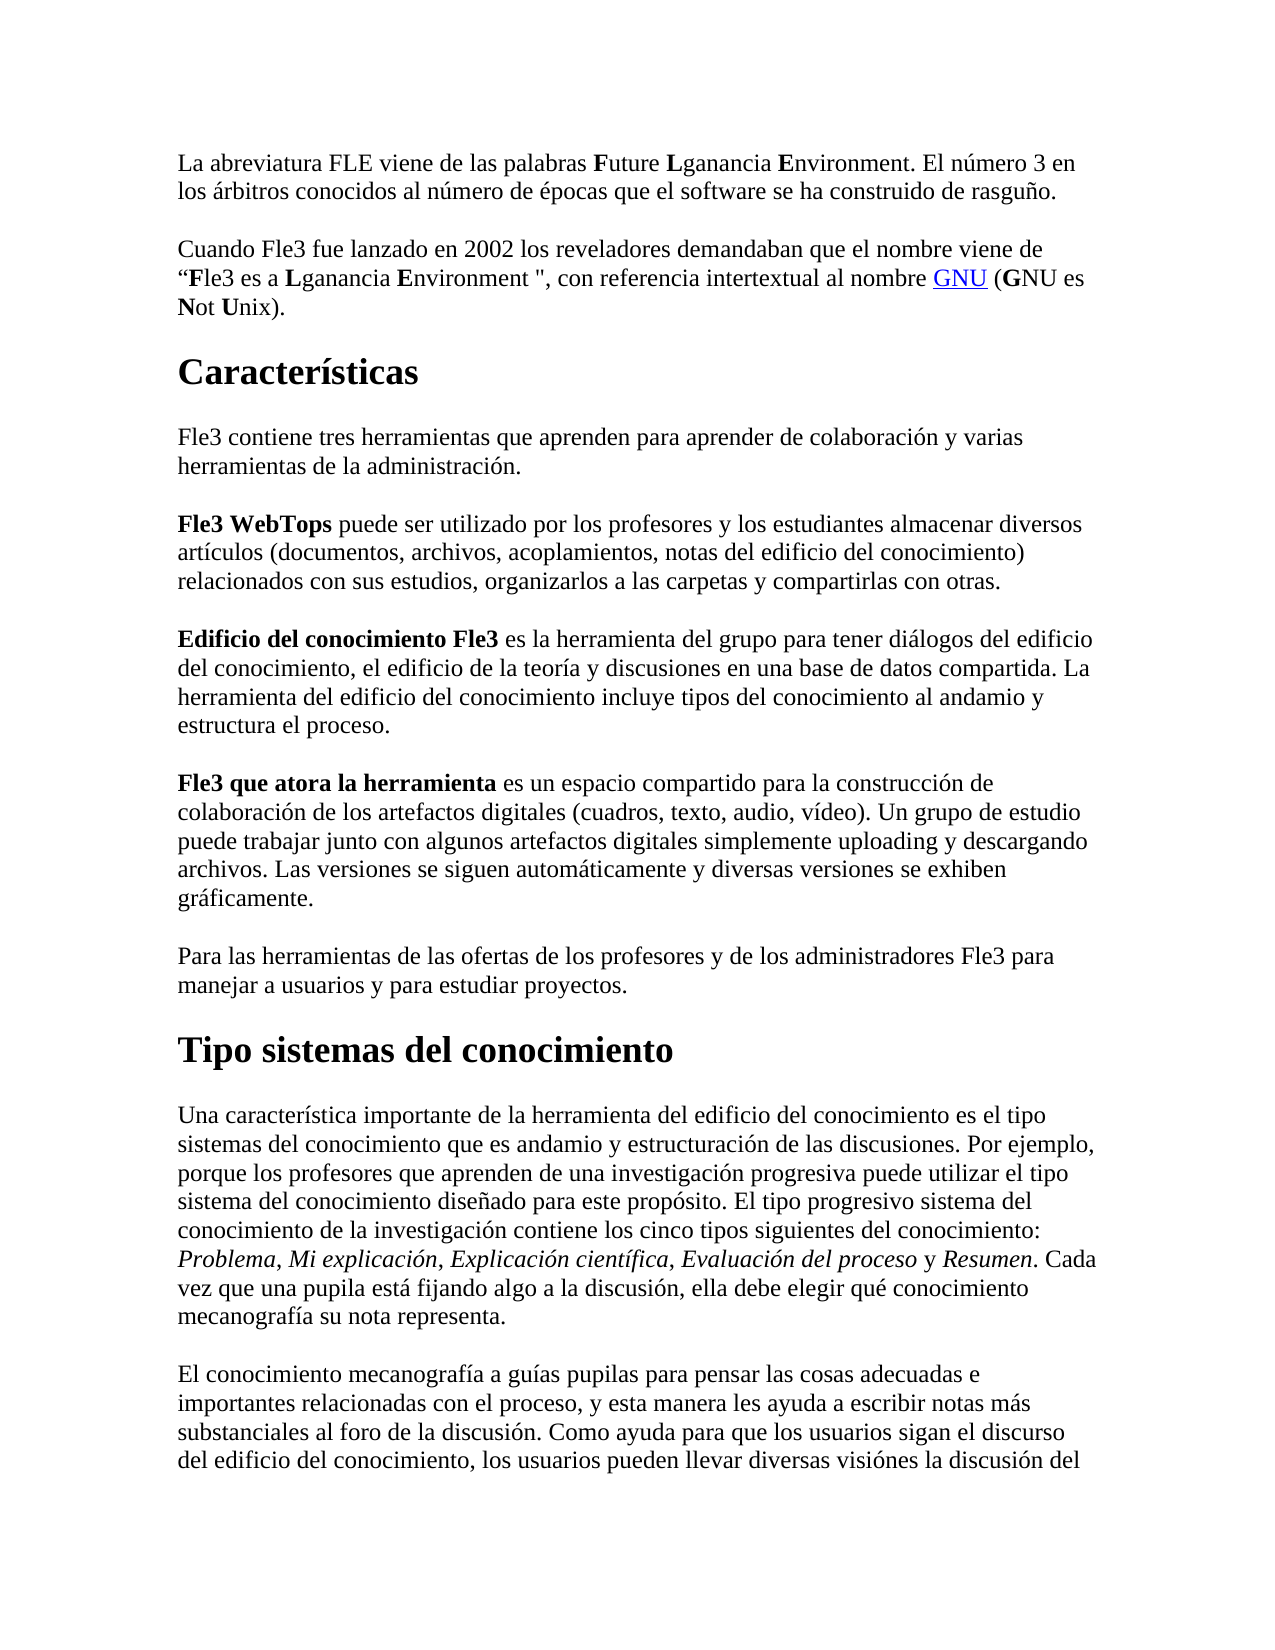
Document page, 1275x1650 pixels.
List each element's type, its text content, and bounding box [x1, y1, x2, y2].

text Fle3 que atora la herramienta es un espacio compartido para la construcción de colaboración de los artefactos digitales (cuadros, texto, audio, vídeo). Un grupo de estudio puede trabajar junto con algunos artefactos digitales simplemente uploading y descargando archivos. Las versiones se siguen automáticamente y diversas versiones se exhiben gráficamente. [177, 768, 1098, 912]
text Cuando Fle3 fue lanzado en 2002 los reveladores demandaban que el nombre viene de “Fle3 es a Lganancia Environment ", con referencia intertextual al nombre GNU (GNU es Not Unix). [177, 234, 1098, 321]
text La abreviatura FLE viene de las palabras Future Lganancia Environment. El número 3 en los árbitros conocidos al número de épocas que el software se ha construido de rasguño. [177, 148, 1098, 205]
text Tipo sistemas del conocimiento [177, 1028, 1098, 1071]
text Fle3 contiene tres herramientas que aprenden para aprender de colaboración y varias herramientas de la administración. [177, 422, 1098, 479]
text Una característica importante de la herramienta del edificio del conocimiento es el tipo sistemas del conocimiento que es andamio y estructuración de las discusiones. Por ejemplo, porque los profesores que aprenden de una investigación progresiva puede utilizar el tipo sistema del conocimiento diseñado para este propósito. El tipo progresivo sistema del conocimiento de la investigación contiene los cinco tipos siguientes del conocimiento: Problema, Mi explicación, Explicación científica, Evaluación del proceso y Resumen. Cada vez que una pupila está fijando algo a la discusión, ella debe elegir qué conocimiento mecanografía su nota representa. [177, 1100, 1098, 1330]
text Para las herramientas de las ofertas de los profesores y de los administradores Fle3 para manejar a usuarios y para estudiar proyectos. [177, 941, 1098, 999]
text Características [177, 350, 1098, 393]
text Fle3 WebTops puede ser utilizado por los profesores y los estudiantes almacenar diversos artículos (documentos, archivos, acoplamientos, notas del edificio del conocimiento) relacionados con sus estudios, organizarlos a las carpetas y compartirlas con otras. [177, 509, 1098, 595]
text Edificio del conocimiento Fle3 es la herramienta del grupo para tener diálogos del edificio del conocimiento, el edificio de la teoría y discusiones en una base de datos compartida. La herramienta del edificio del conocimiento incluye tipos del conocimiento al andamio y estructura el proceso. [177, 624, 1098, 739]
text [177, 1359, 1098, 1474]
